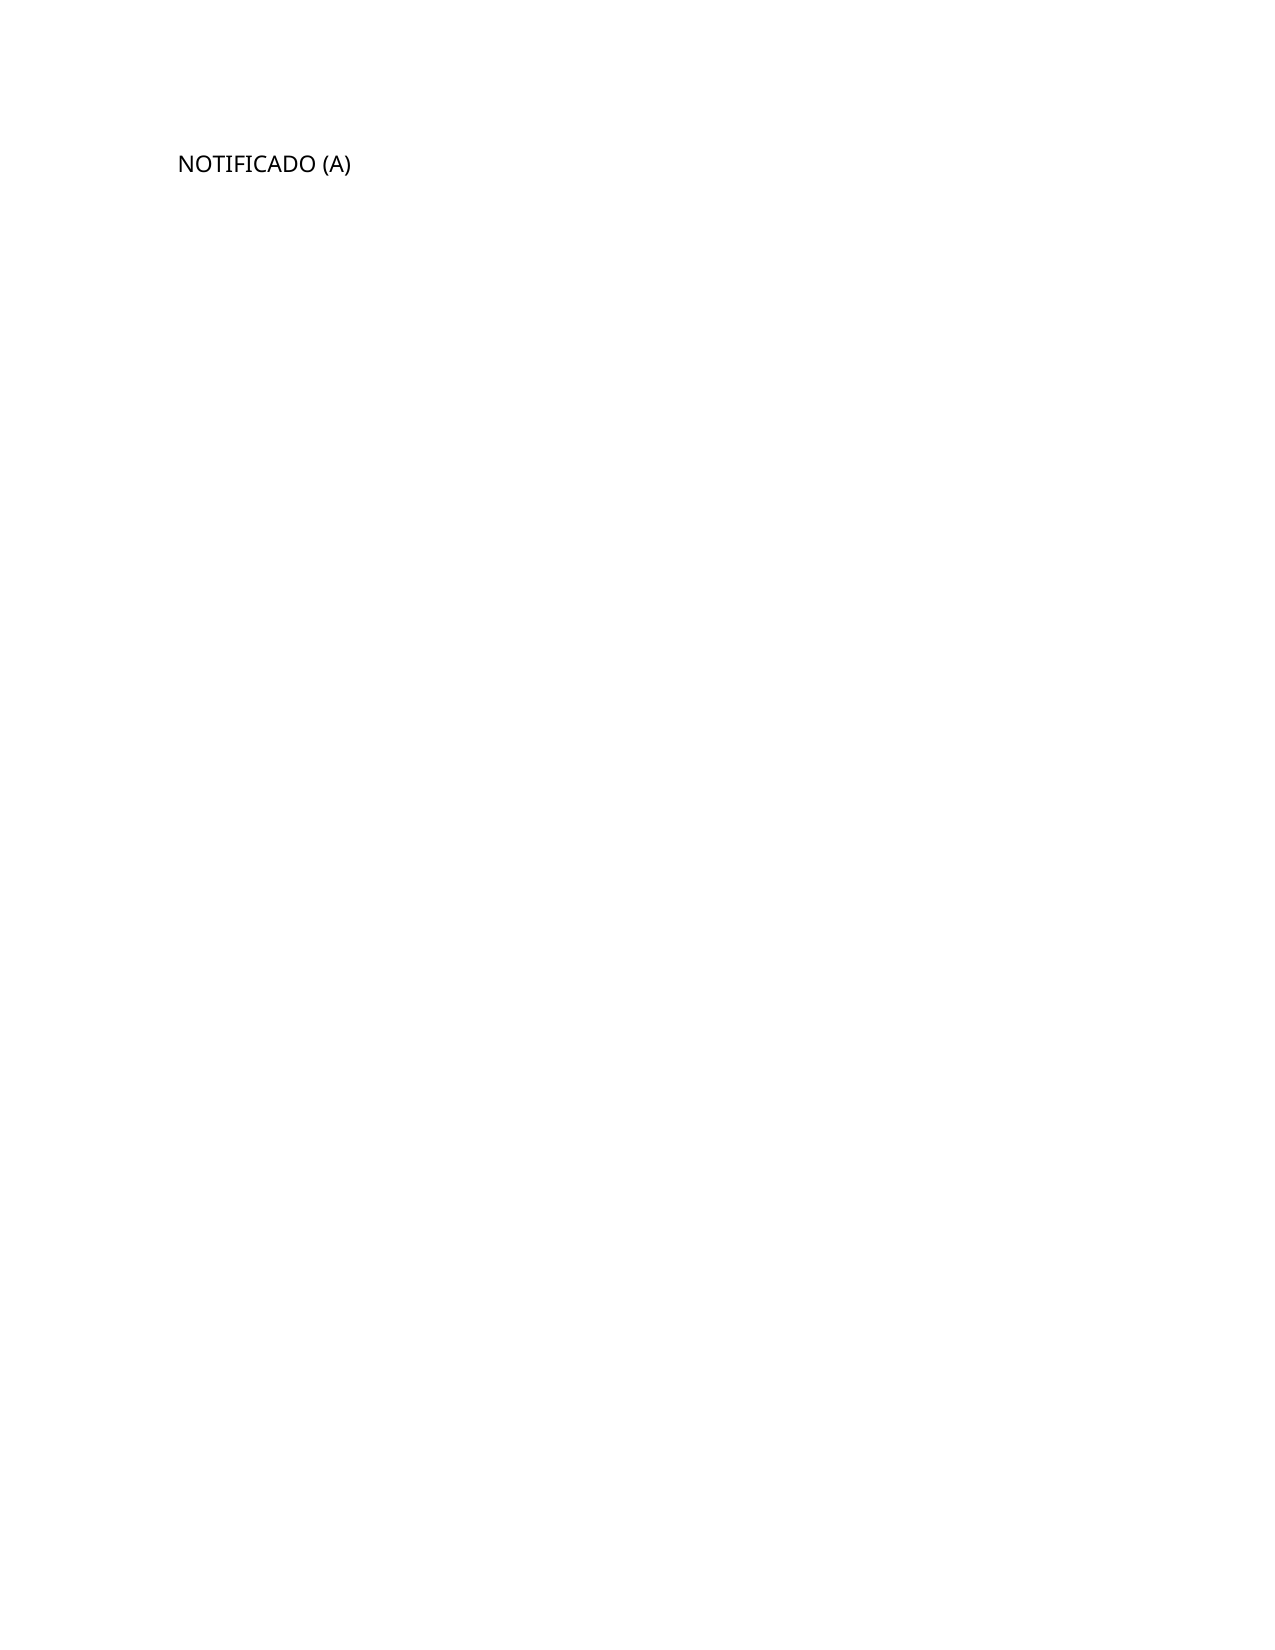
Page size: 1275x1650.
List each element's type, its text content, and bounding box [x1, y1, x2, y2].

text NOTIFICADO (A) [177, 148, 1098, 179]
